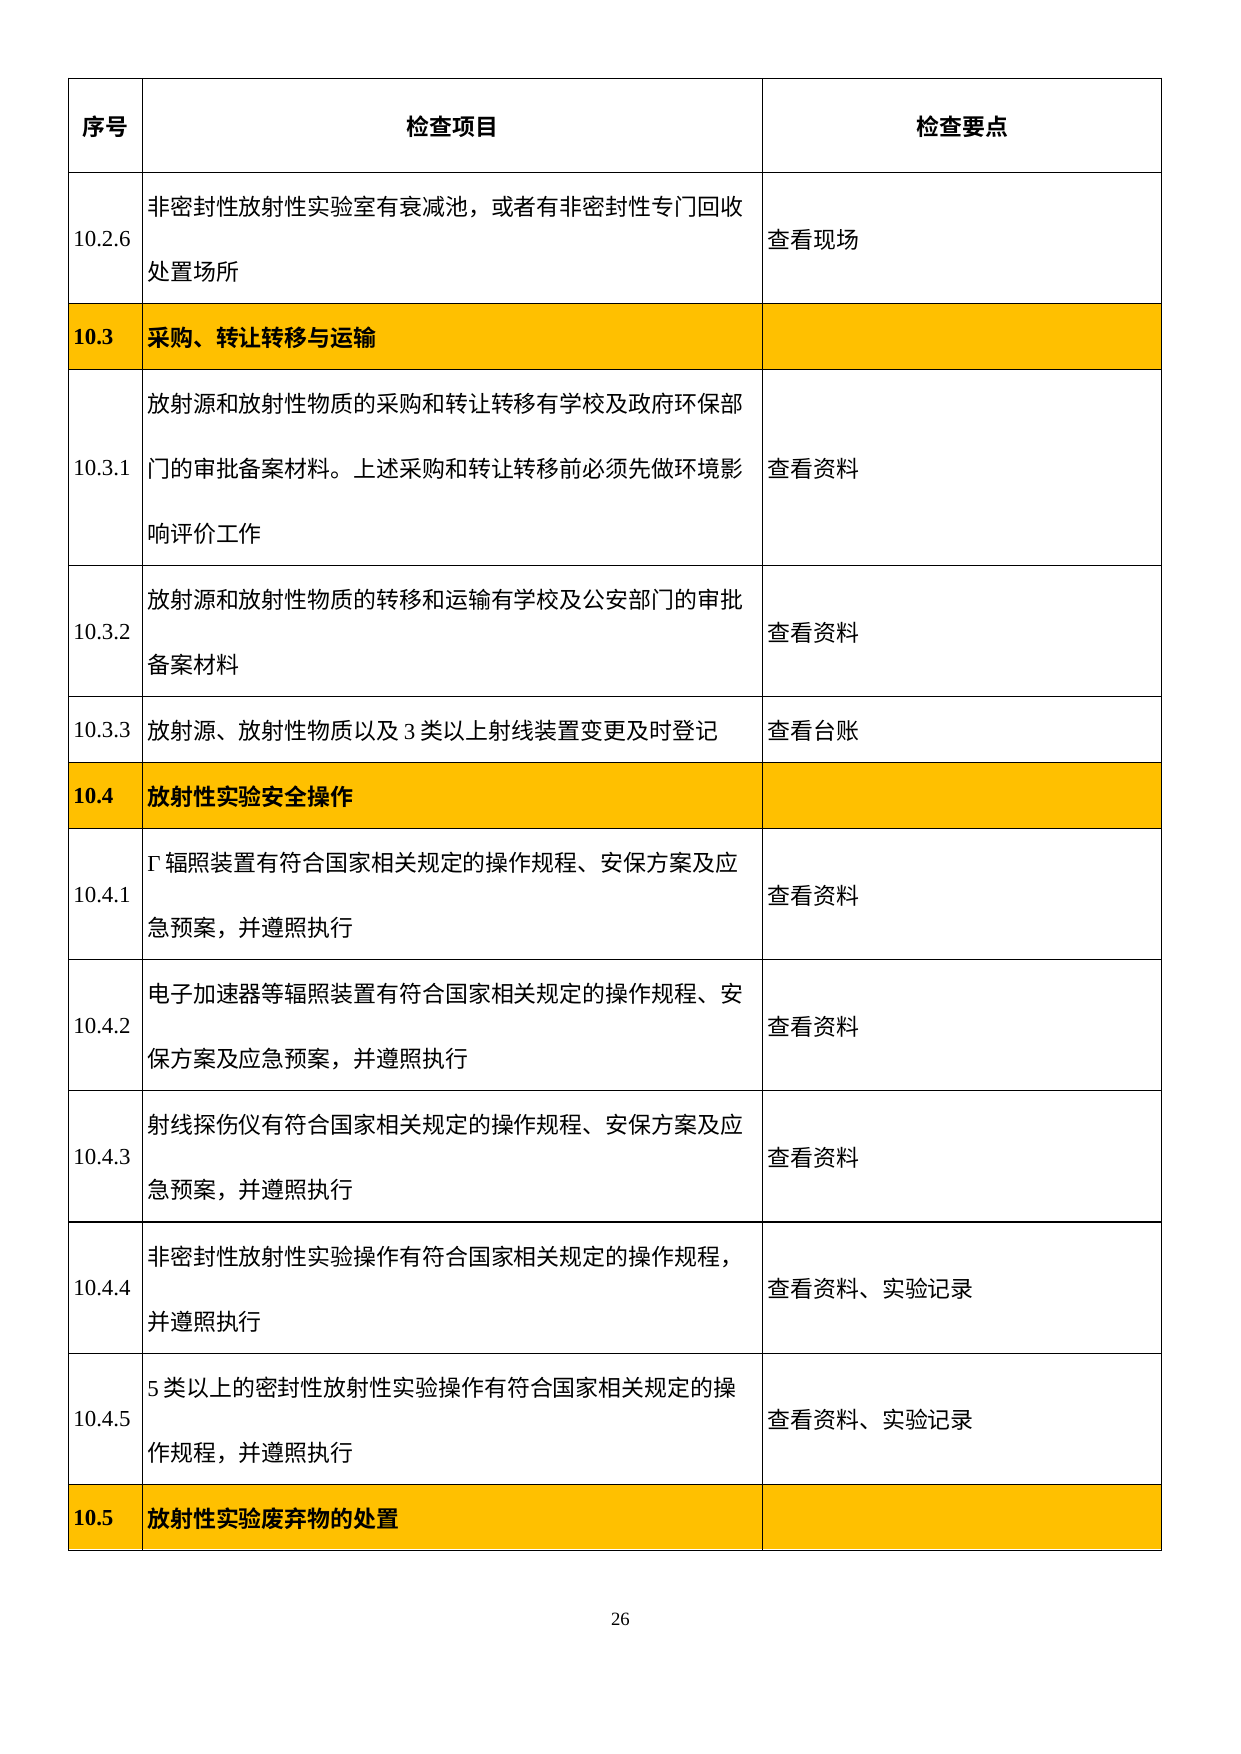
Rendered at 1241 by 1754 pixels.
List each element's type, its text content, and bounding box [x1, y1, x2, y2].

table_cell 10.4.4 [69, 1223, 142, 1352]
table_cell 放射性实验安全操作 [143, 763, 762, 828]
table_header 序号 [69, 79, 142, 172]
table_cell 查看台账 [763, 697, 1161, 762]
table_cell 非密封性放射性实验室有衰减池，或者有非密封性专门回收处置场所 [143, 173, 762, 303]
table_cell [763, 304, 1161, 369]
table_header 检查项目 [143, 79, 762, 172]
table_cell Г辐照装置有符合国家相关规定的操作规程、安保方案及应急预案，并遵照执行 [143, 829, 762, 959]
table_cell 放射源和放射性物质的采购和转让转移有学校及政府环保部门的审批备案材料。上述采购和转让转移前必须先做环境影响评价工作 [143, 370, 762, 565]
table_cell 查看资料、实验记录 [763, 1223, 1161, 1352]
table_cell 10.2.6 [69, 173, 142, 303]
table_cell 放射性实验废弃物的处置 [143, 1485, 762, 1549]
table_cell [763, 763, 1161, 828]
table_cell 非密封性放射性实验操作有符合国家相关规定的操作规程，并遵照执行 [143, 1223, 762, 1352]
table_cell 10.3 [69, 304, 142, 369]
table_cell 10.4.3 [69, 1091, 142, 1221]
table_cell 10.5 [69, 1485, 142, 1549]
table_cell 查看资料 [763, 829, 1161, 959]
table_cell 10.4.1 [69, 829, 142, 959]
table_cell 10.4.2 [69, 960, 142, 1090]
table_cell 查看资料、实验记录 [763, 1354, 1161, 1483]
table_cell 查看现场 [763, 173, 1161, 303]
table_cell 5类以上的密封性放射性实验操作有符合国家相关规定的操作规程，并遵照执行 [143, 1354, 762, 1483]
table_cell 查看资料 [763, 370, 1161, 565]
table_cell 放射源和放射性物质的转移和运输有学校及公安部门的审批备案材料 [143, 566, 762, 696]
table_cell 10.4 [69, 763, 142, 828]
table_cell 射线探伤仪有符合国家相关规定的操作规程、安保方案及应急预案，并遵照执行 [143, 1091, 762, 1221]
table_cell 10.3.1 [69, 370, 142, 565]
table_cell 电子加速器等辐照装置有符合国家相关规定的操作规程、安保方案及应急预案，并遵照执行 [143, 960, 762, 1090]
table_cell 10.3.2 [69, 566, 142, 696]
table_cell 10.4.5 [69, 1354, 142, 1483]
table_cell 放射源、放射性物质以及3类以上射线装置变更及时登记 [143, 697, 762, 762]
table_cell 采购、转让转移与运输 [143, 304, 762, 369]
table_header 检查要点 [763, 79, 1161, 172]
table_cell 10.3.3 [69, 697, 142, 762]
table_cell [763, 1485, 1161, 1549]
table_cell 查看资料 [763, 566, 1161, 696]
table_cell 查看资料 [763, 960, 1161, 1090]
table_cell 查看资料 [763, 1091, 1161, 1221]
